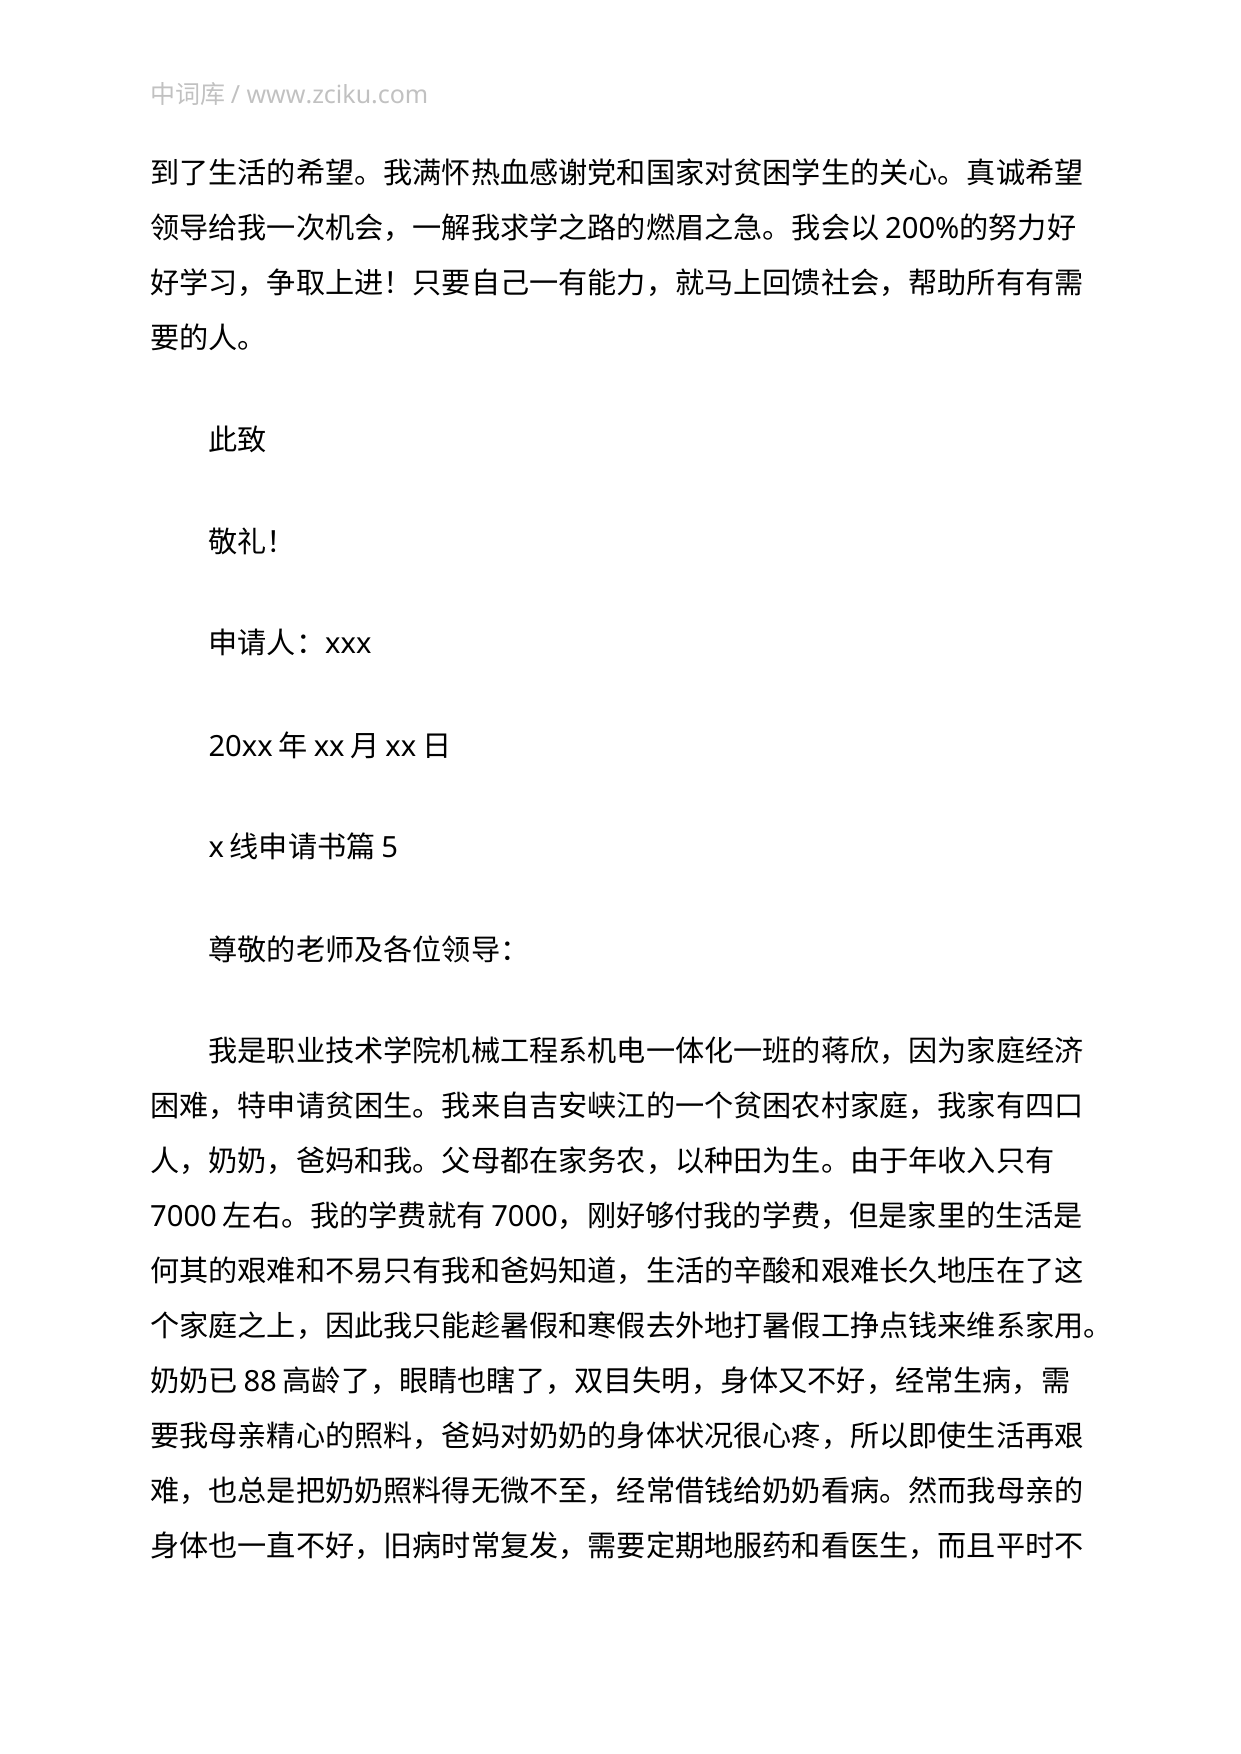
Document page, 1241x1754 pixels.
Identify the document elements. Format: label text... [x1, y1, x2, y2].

text 敬礼！ [150, 518, 1090, 561]
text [150, 1028, 1090, 1564]
text 申请人：xxx [150, 620, 1090, 662]
text 此致 [150, 417, 1090, 459]
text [150, 150, 1090, 357]
text 尊敬的老师及各位领导： [150, 926, 1090, 968]
text 20xx年xx月xx日 [150, 722, 1090, 764]
text x线申请书篇5 [150, 824, 1090, 866]
